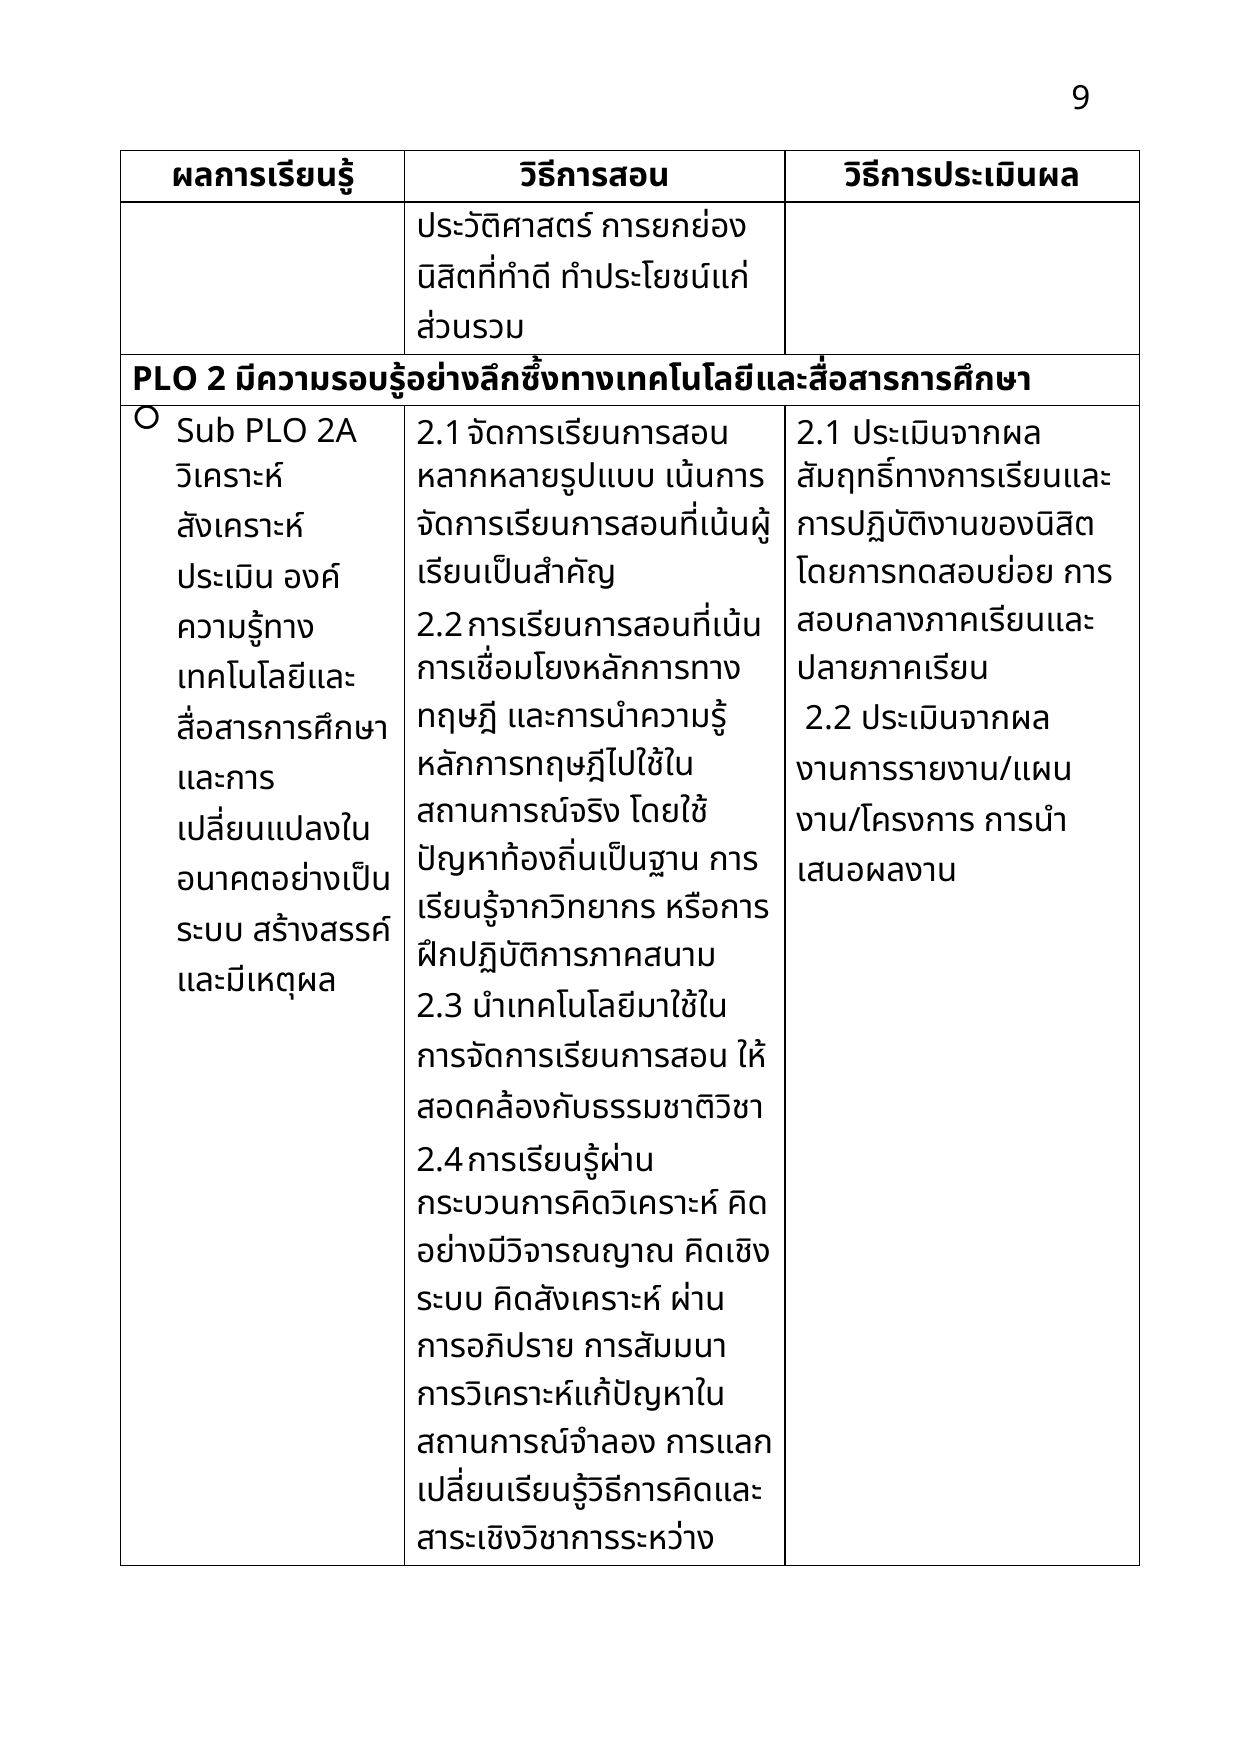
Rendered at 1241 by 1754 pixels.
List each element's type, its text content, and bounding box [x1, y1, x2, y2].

table_header วิธีการประเมินผล [786, 151, 1139, 201]
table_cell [786, 406, 1139, 1564]
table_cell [165, 203, 404, 354]
table_cell [121, 406, 165, 1564]
table_header วิธีการสอน [405, 151, 784, 201]
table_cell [405, 203, 784, 354]
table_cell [405, 406, 784, 1564]
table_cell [786, 203, 1139, 354]
table_header ผลการเรียนรู้ [121, 151, 404, 201]
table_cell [165, 406, 404, 1564]
table_cell [121, 203, 165, 354]
table_cell PLO 2 มีความรอบรู้อย่างลึกซึ้งทางเทคโนโลยีและสื่อสารการศึกษา [121, 355, 1139, 405]
